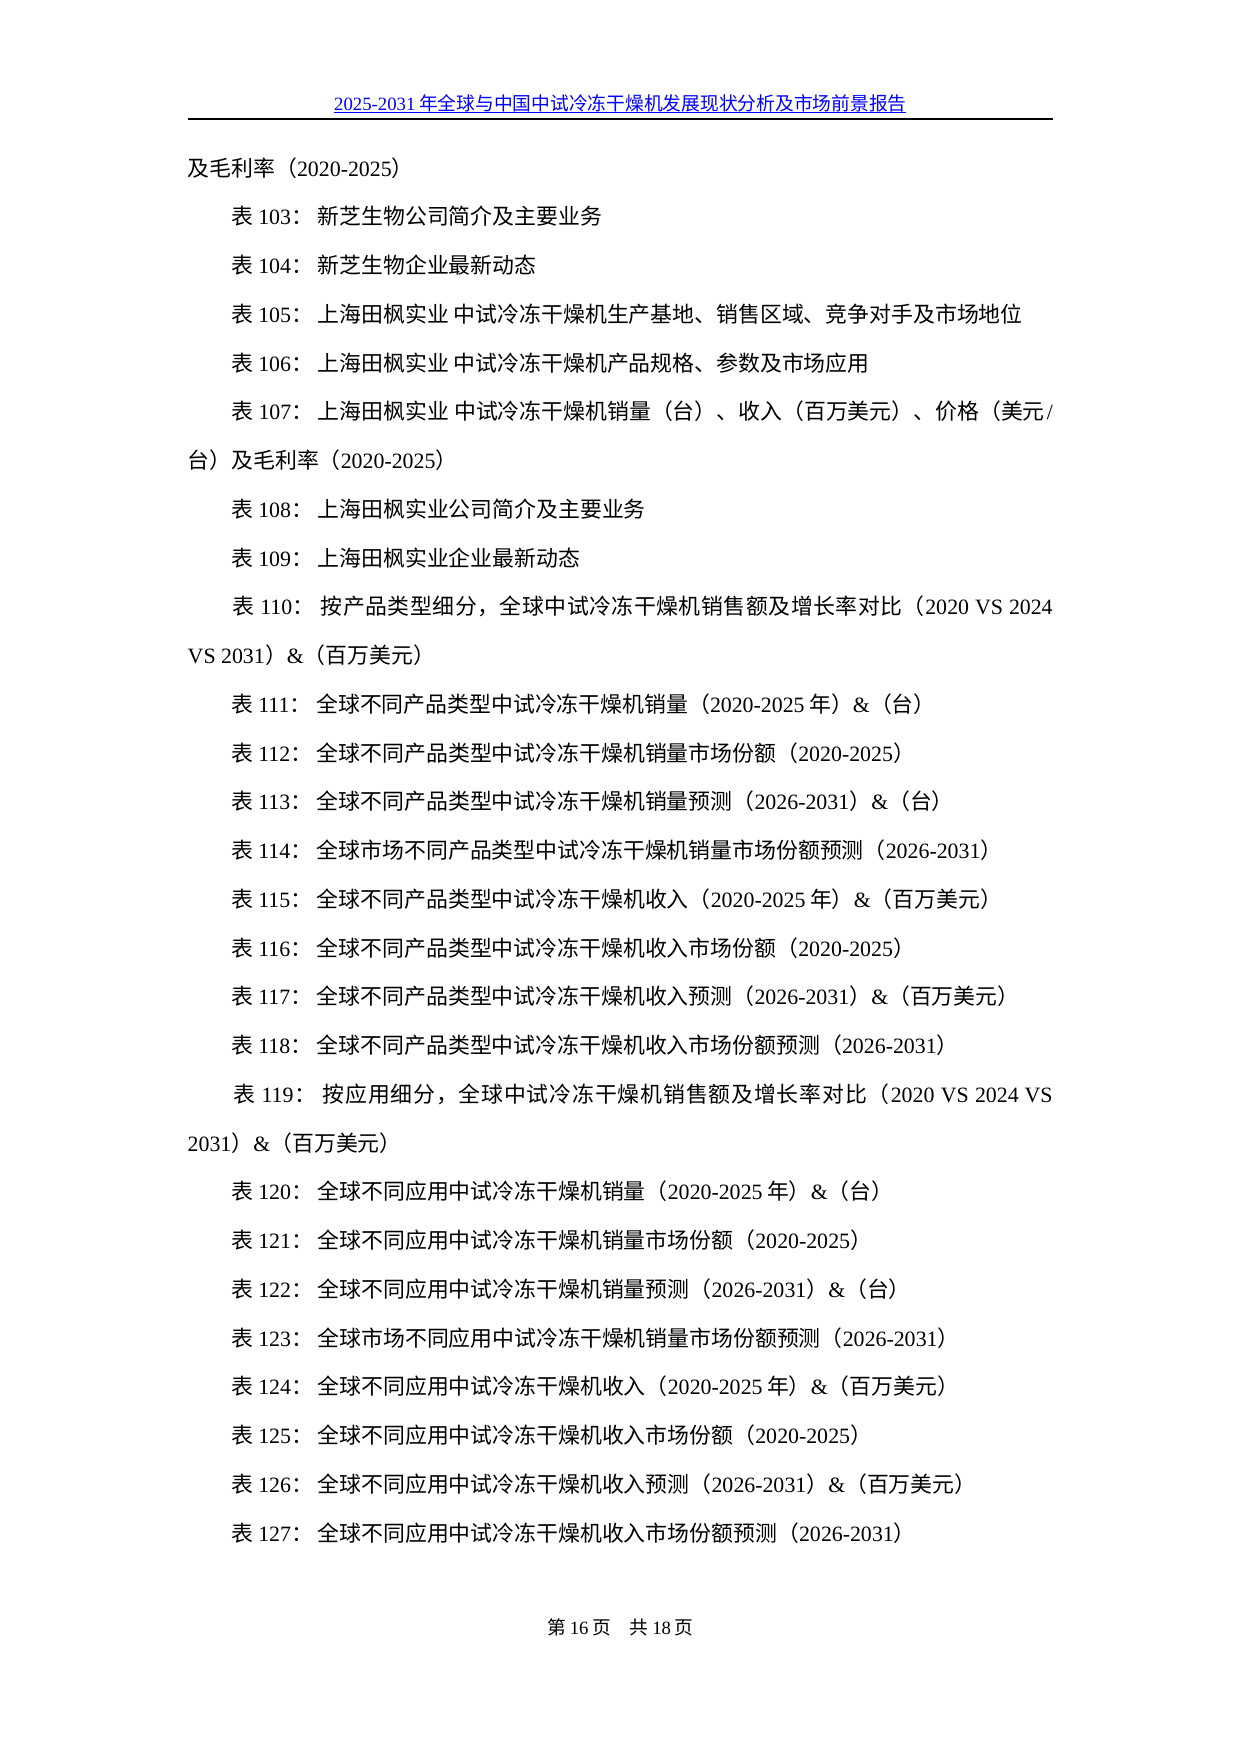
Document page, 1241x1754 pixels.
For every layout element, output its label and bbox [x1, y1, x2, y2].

text [187, 150, 1053, 1548]
